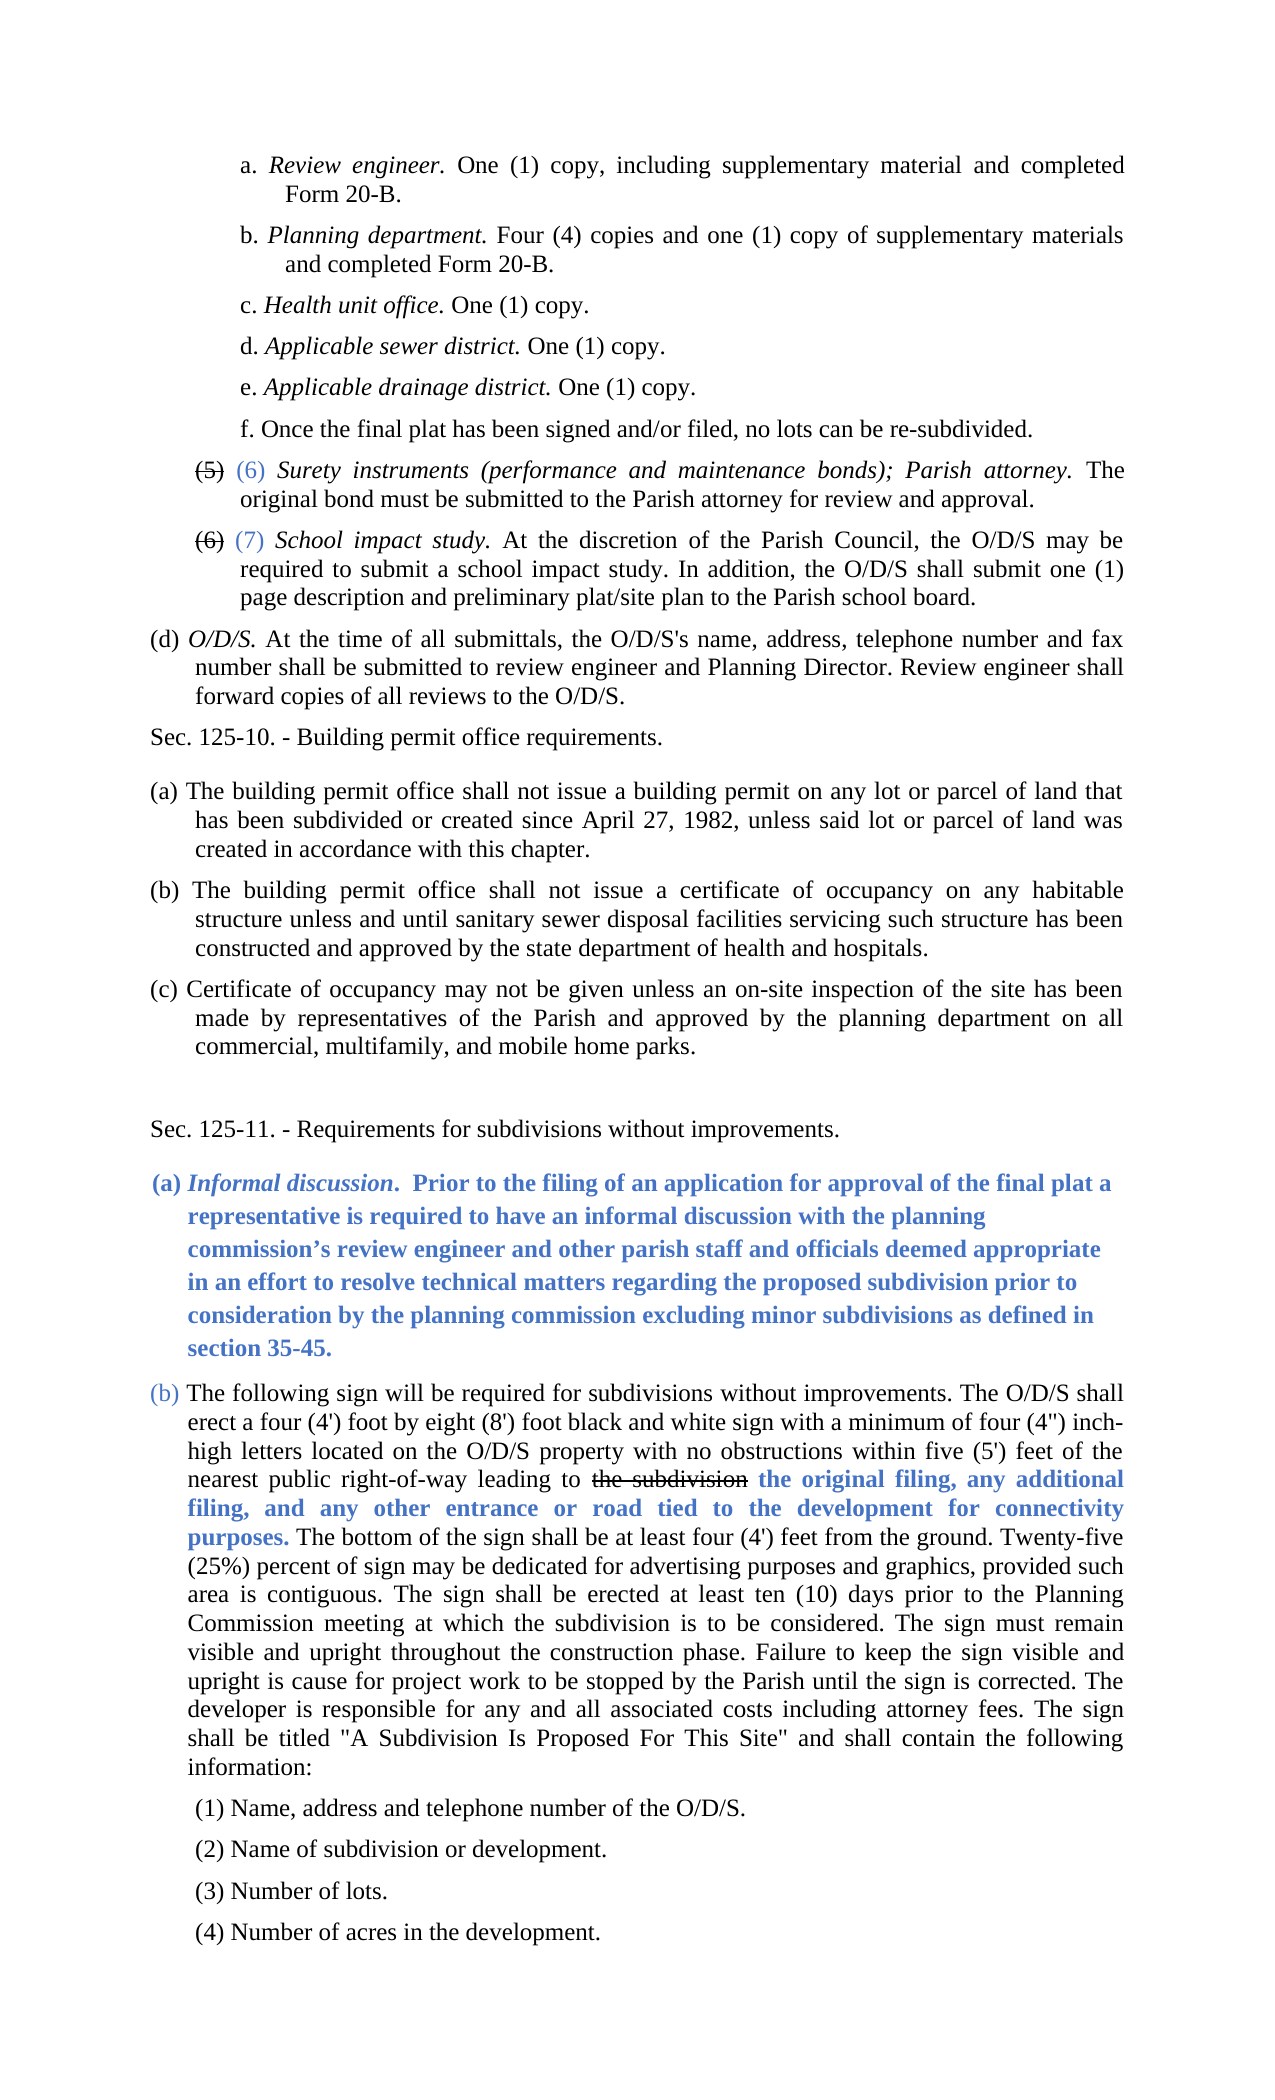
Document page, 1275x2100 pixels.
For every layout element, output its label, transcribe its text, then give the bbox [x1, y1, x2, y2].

text (6) (7) School impact study. At the discretion of the Parish Council, the O/D/S may be required to submit a school impact study. In addition, the O/D/S shall submit one (1) page description and preliminary plat/site plan to the Parish school board. [195, 525, 1125, 611]
text d. Applicable sewer district. One (1) copy. [240, 331, 1125, 360]
text a. Review engineer. One (1) copy, including supplementary material and completed Form 20-B. [240, 150, 1125, 207]
text Sec. 125-11. - Requirements for subdivisions without improvements. [150, 1114, 1125, 1143]
text (b) The following sign will be required for subdivisions without improvements. The O/D/S shall erect a four (4') foot by eight (8') foot black and white sign with a minimum of four (4") inch-high letters located on the O/D/S property with no obstructions within five (5') feet of the nearest public right-of-way leading to the subdivision the original filing, any additional filing, and any other entrance or road tied to the development for connectivity purposes. The bottom of the sign shall be at least four (4') feet from the ground. Twenty-five (25%) percent of sign may be dedicated for advertising purposes and graphics, provided such area is contiguous. The sign shall be erected at least ten (10) days prior to the Planning Commission meeting at which the subdivision is to be considered. The sign must remain visible and upright throughout the construction phase. Failure to keep the sign visible and upright is cause for project work to be stopped by the Parish until the sign is corrected. The developer is responsible for any and all associated costs including attorney fees. The sign shall be titled "A Subdivision Is Proposed For This Site" and shall contain the following information: [150, 1378, 1125, 1781]
text e. Applicable drainage district. One (1) copy. [240, 372, 1125, 401]
text (c) Certificate of occupancy may not be given unless an on-site inspection of the site has been made by representatives of the Parish and approved by the planning department on all commercial, multifamily, and mobile home parks. [150, 974, 1125, 1060]
text c. Health unit office. One (1) copy. [240, 290, 1125, 319]
text b. Planning department. Four (4) copies and one (1) copy of supplementary materials and completed Form 20-B. [240, 220, 1125, 277]
text (d) O/D/S. At the time of all submittals, the O/D/S's name, address, telephone number and fax number shall be submitted to review engineer and Planning Director. Review engineer shall forward copies of all reviews to the O/D/S. [150, 624, 1125, 710]
text (3) Number of lots. [195, 1876, 1125, 1904]
text (1) Name, address and telephone number of the O/D/S. [195, 1793, 1125, 1822]
text (a) The building permit office shall not issue a building permit on any lot or parcel of land that has been subdivided or created since April 27, 1982, unless said lot or parcel of land was created in accordance with this chapter. [150, 776, 1125, 863]
text (5) (6) Surety instruments (performance and maintenance bonds); Parish attorney. The original bond must be submitted to the Parish attorney for review and approval. [195, 455, 1125, 512]
text (b) The building permit office shall not issue a certificate of occupancy on any habitable structure unless and until sanitary sewer disposal facilities servicing such structure has been constructed and approved by the state department of health and hospitals. [150, 875, 1125, 961]
text Sec. 125-10. - Building permit office requirements. [150, 722, 1125, 751]
text (4) Number of acres in the development. [195, 1917, 1125, 1946]
list Informal discussion. Prior to the filing of an application for approval of the final plat a representative is required to have an informal discussion with the planning commission’s review engineer and other parish staff and officials deemed appropriate in an effort to resolve technical matters regarding the proposed subdivision prior to consideration by the planning commission excluding minor subdivisions as defined in section 35-45. [152, 1168, 1125, 1362]
text (2) Name of subdivision or development. [195, 1834, 1125, 1863]
text f. Once the final plat has been signed and/or filed, no lots can be re-subdivided. [240, 414, 1125, 442]
